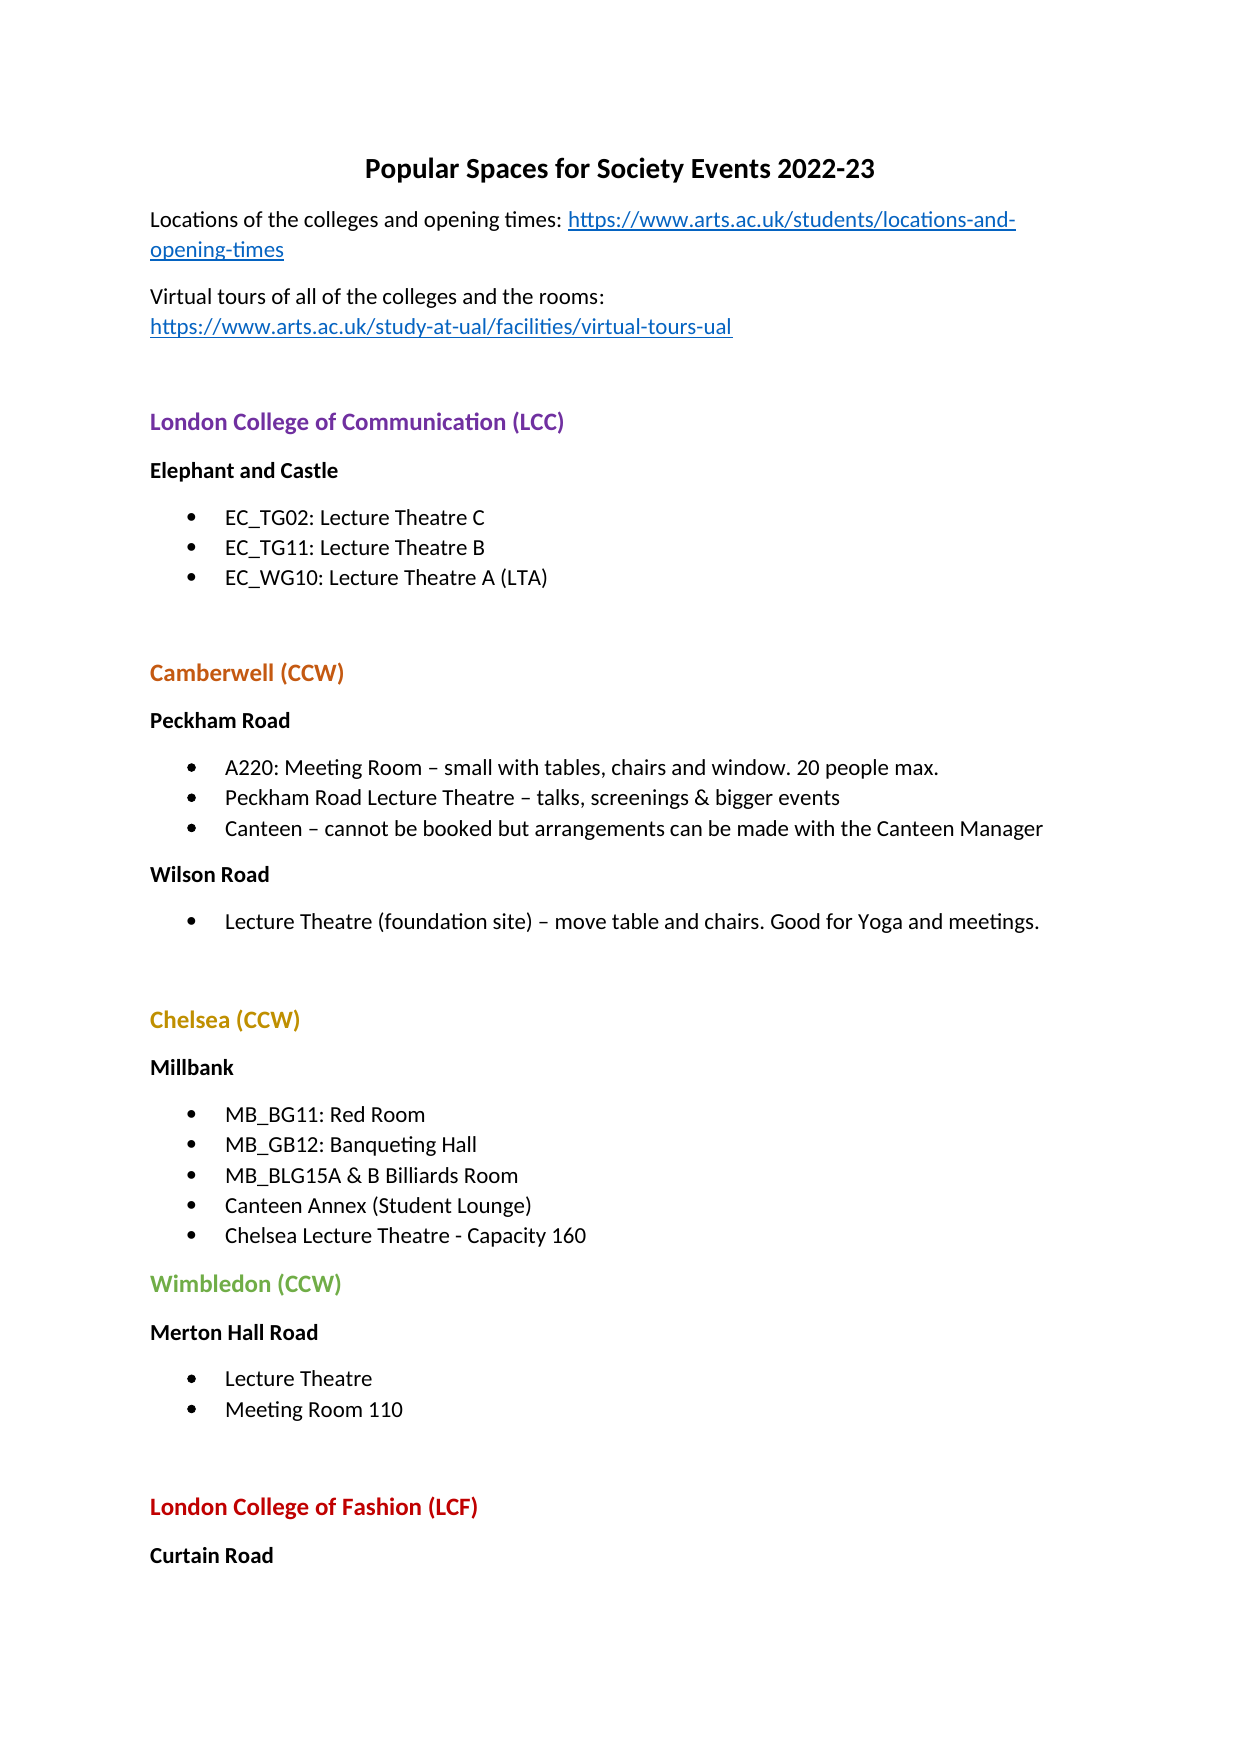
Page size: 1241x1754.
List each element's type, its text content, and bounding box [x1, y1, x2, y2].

text Merton Hall Road [150, 1318, 1090, 1346]
text Popular Spaces for Society Events 2022-23 [150, 150, 1090, 186]
text Chelsea (CCW) [150, 1004, 1090, 1034]
list A220: Meeting Room – small with tables, chairs and window. 20 people max. [187, 753, 1090, 781]
list Canteen – cannot be booked but arrangements can be made with the Canteen Manager [187, 814, 1090, 842]
list Meeting Room 110 [187, 1395, 1090, 1423]
text Virtual tours of all of the colleges and the rooms: https://www.arts.ac.uk/study-at-ual/facilities/virtual-tours-ual [150, 282, 1090, 340]
list MB_BLG15A & B Billiards Room [187, 1161, 1090, 1189]
text Millbank [150, 1053, 1090, 1081]
text Wilson Road [150, 861, 1090, 888]
text Elephant and Castle [150, 456, 1090, 484]
text Locations of the colleges and opening times: https://www.arts.ac.uk/students/locations-and-opening-times [150, 205, 1090, 263]
list EC_TG02: Lecture Theatre C [187, 503, 1090, 531]
list EC_TG11: Lecture Theatre B [187, 533, 1090, 561]
list MB_GB12: Banqueting Hall [187, 1131, 1090, 1158]
list EC_WG10: Lecture Theatre A (LTA) [187, 563, 1090, 591]
list Chelsea Lecture Theatre - Capacity 160 [187, 1221, 1090, 1249]
list Peckham Road Lecture Theatre – talks, screenings & bigger events [187, 783, 1090, 811]
text Curtain Road [150, 1541, 1090, 1569]
list Lecture Theatre [187, 1364, 1090, 1392]
list Canteen Annex (Student Lounge) [187, 1191, 1090, 1219]
text Wimbledon (CCW) [150, 1268, 1090, 1298]
list Lecture Theatre (foundation site) – move table and chairs. Good for Yoga and meetings. [187, 907, 1090, 935]
text London College of Communication (LCC) [150, 406, 1090, 437]
text Camberwell (CCW) [150, 657, 1090, 687]
list MB_BG11: Red Room [187, 1100, 1090, 1128]
text Peckham Road [150, 706, 1090, 734]
text London College of Fashion (LCF) [150, 1491, 1090, 1522]
